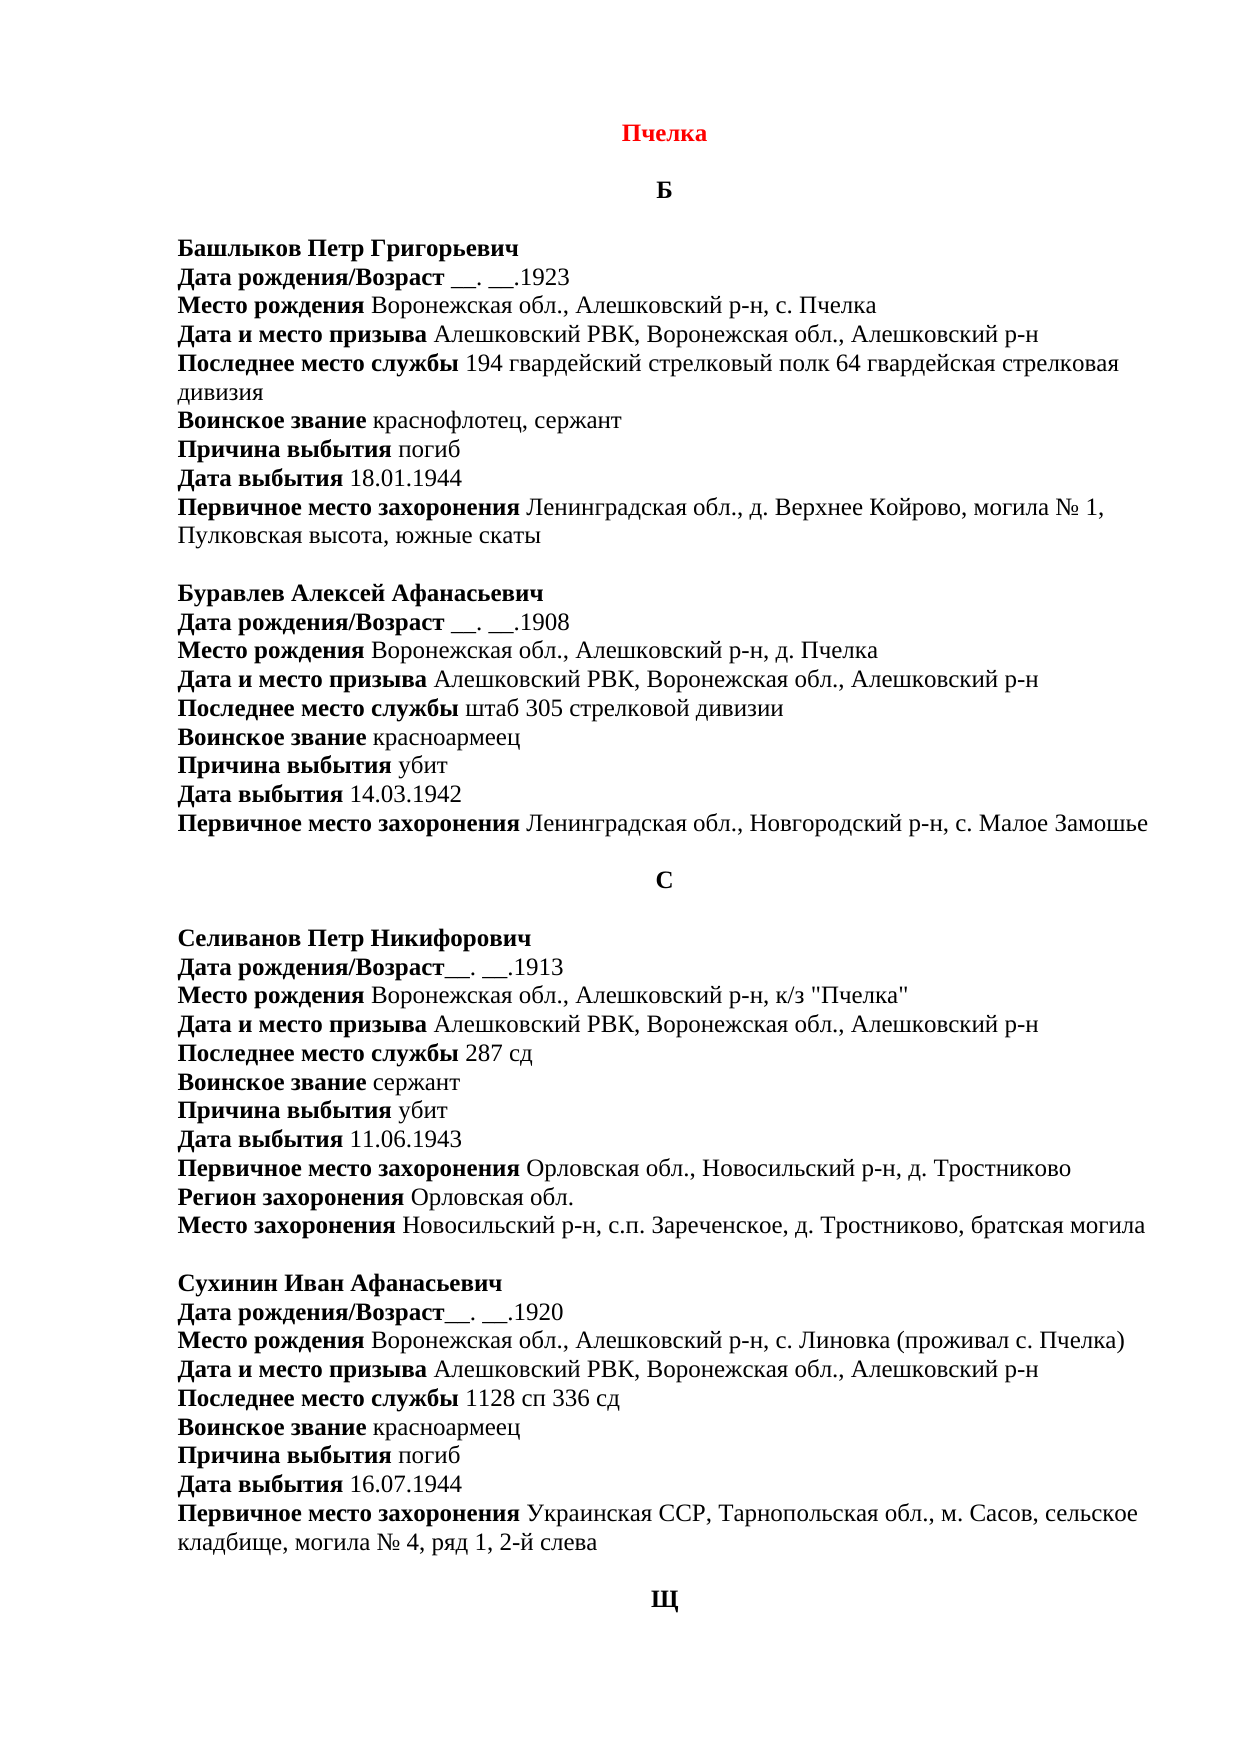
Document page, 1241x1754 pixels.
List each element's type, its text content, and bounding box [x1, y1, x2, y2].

text Воинское звание красноармеец [177, 1412, 1152, 1441]
text Буравлев Алексей Афанасьевич [177, 578, 1152, 607]
text Место рождения Воронежская обл., Алешковский р-н, д. Пчелка [177, 636, 1152, 664]
text Дата и место призыва Алешковский РВК, Воронежская обл., Алешковский р-н [177, 319, 1152, 348]
text Дата выбытия 14.03.1942 [177, 779, 1152, 808]
text Первичное место захоронения Украинская ССР, Тарнопольская обл., м. Сасов, сельское кладбище, могила № 4, ряд 1, 2-й слева [177, 1498, 1152, 1556]
text Башлыков Петр Григорьевич [177, 233, 1152, 262]
text Селиванов Петр Никифорович [177, 923, 1152, 952]
text Воинское звание сержант [177, 1067, 1152, 1096]
text Б [177, 176, 1152, 204]
text Место рождения Воронежская обл., Алешковский р-н, с. Пчелка [177, 291, 1152, 319]
text Дата рождения/Возраст __. __.1908 [177, 607, 1152, 636]
text Дата выбытия 16.07.1944 [177, 1469, 1152, 1498]
text Первичное место захоронения Ленинградская обл., Новгородский р-н, с. Малое Замошье [177, 808, 1152, 837]
text Пчелка [177, 118, 1152, 147]
text Последнее место службы 194 гвардейский стрелковый полк 64 гвардейская стрелковая дивизия [177, 348, 1152, 406]
text Дата рождения/Возраст__. __.1913 [177, 952, 1152, 981]
text Место рождения Воронежская обл., Алешковский р-н, к/з "Пчелка" [177, 981, 1152, 1009]
text Последнее место службы 1128 сп 336 сд [177, 1383, 1152, 1412]
text Причина выбытия погиб [177, 434, 1152, 463]
text Сухинин Иван Афанасьевич [177, 1268, 1152, 1297]
text Воинское звание красноармеец [177, 722, 1152, 751]
text Последнее место службы штаб 305 стрелковой дивизии [177, 693, 1152, 722]
text Воинское звание краснофлотец, сержант [177, 406, 1152, 434]
text Дата и место призыва Алешковский РВК, Воронежская обл., Алешковский р-н [177, 1009, 1152, 1038]
text Щ [177, 1584, 1152, 1613]
text Дата и место призыва Алешковский РВК, Воронежская обл., Алешковский р-н [177, 664, 1152, 693]
text Первичное место захоронения Орловская обл., Новосильский р-н, д. Тростниково [177, 1153, 1152, 1182]
text Дата и место призыва Алешковский РВК, Воронежская обл., Алешковский р-н [177, 1354, 1152, 1383]
text Дата рождения/Возраст __. __.1923 [177, 262, 1152, 291]
text Причина выбытия убит [177, 751, 1152, 779]
text Место захоронения Новосильский р-н, с.п. Зареченское, д. Тростниково, братская могила [177, 1211, 1152, 1239]
text Дата выбытия 18.01.1944 [177, 463, 1152, 492]
text Последнее место службы 287 сд [177, 1038, 1152, 1067]
text Место рождения Воронежская обл., Алешковский р-н, с. Линовка (проживал с. Пчелка) [177, 1326, 1152, 1354]
text Причина выбытия убит [177, 1096, 1152, 1124]
text Первичное место захоронения Ленинградская обл., д. Верхнее Койрово, могила № 1, Пулковская высота, южные скаты [177, 492, 1152, 549]
text Дата выбытия 11.06.1943 [177, 1124, 1152, 1153]
text С [177, 866, 1152, 894]
text Регион захоронения Орловская обл. [177, 1182, 1152, 1211]
text Причина выбытия погиб [177, 1441, 1152, 1469]
text Дата рождения/Возраст__. __.1920 [177, 1297, 1152, 1326]
